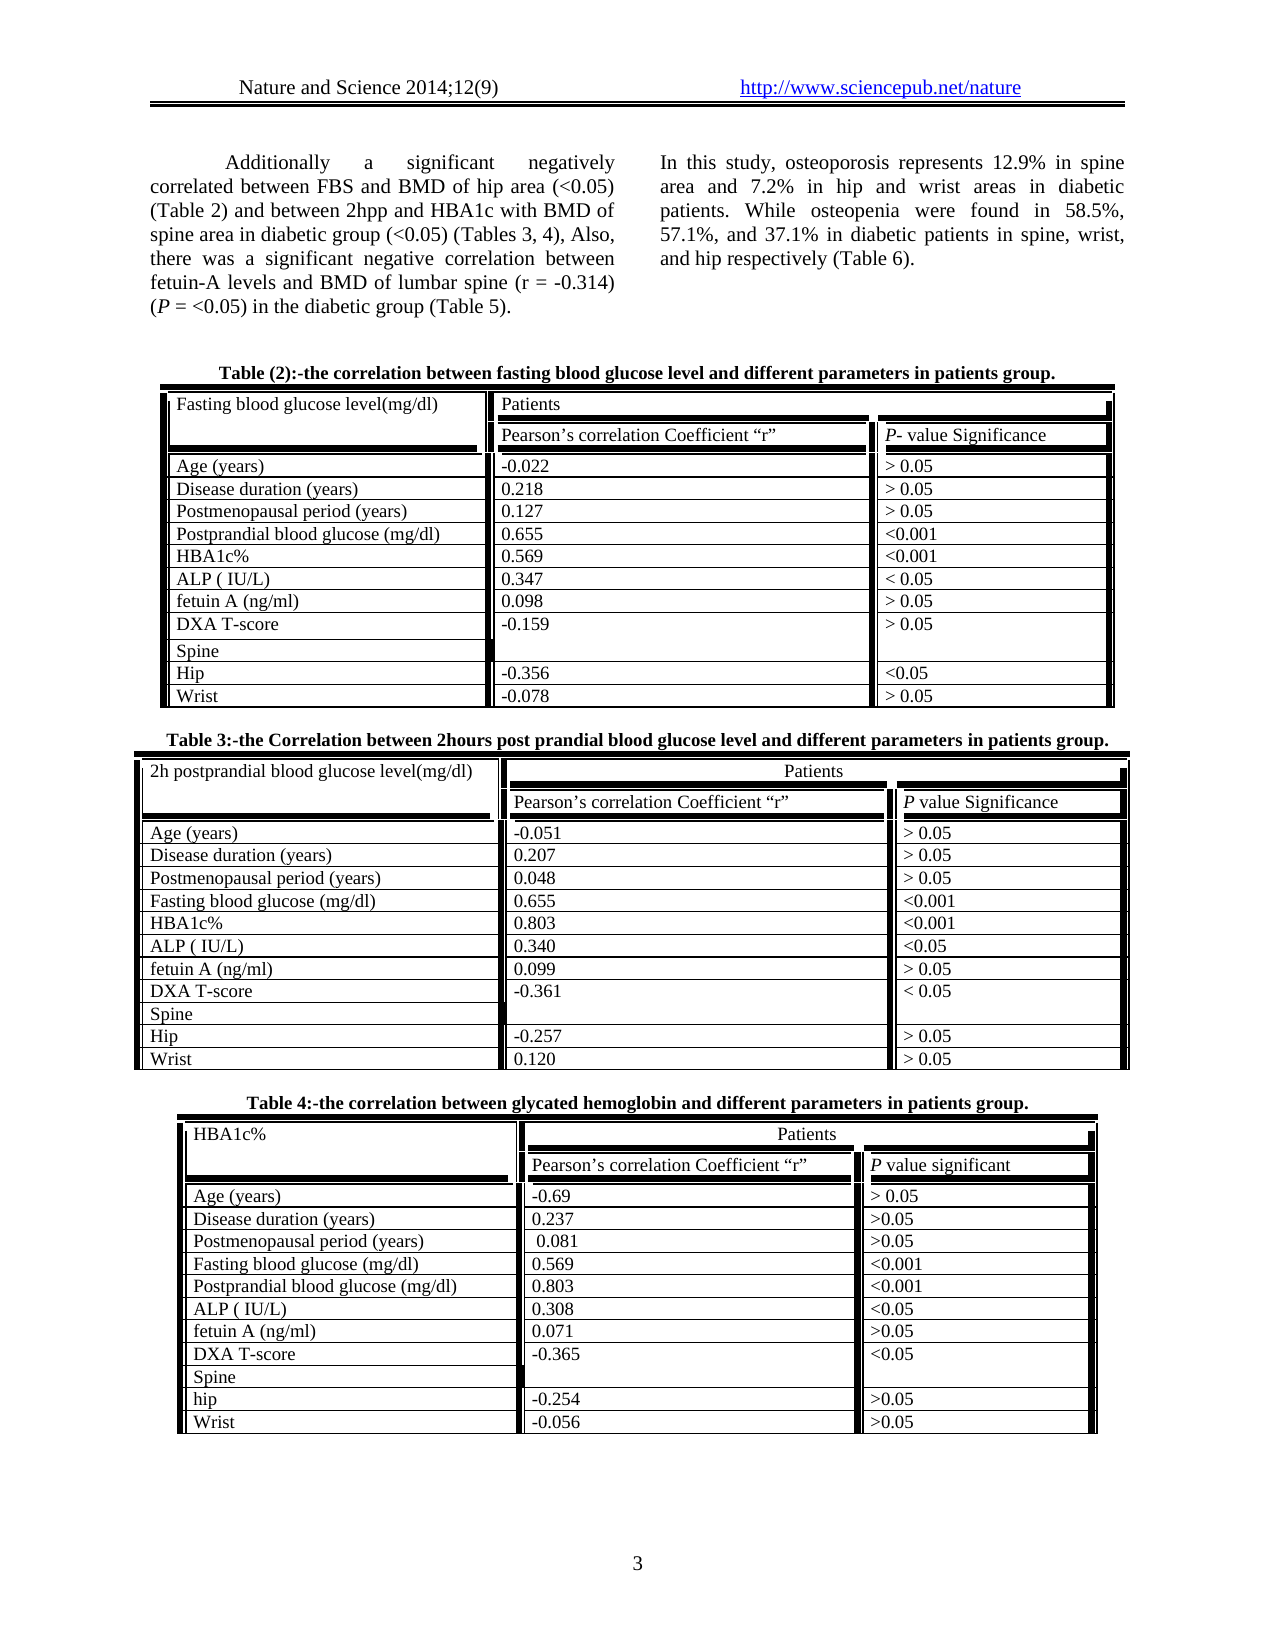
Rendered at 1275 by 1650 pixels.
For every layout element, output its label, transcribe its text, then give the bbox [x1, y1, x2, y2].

table_cell > 0.05 [878, 500, 1106, 522]
table_cell >0.05 [864, 1208, 1088, 1229]
table_cell ALP ( IU/L) [143, 935, 498, 956]
table_cell > 0.05 [897, 867, 1120, 888]
table_cell > 0.05 [878, 478, 1106, 499]
table_cell fetuin A (ng/ml) [143, 958, 498, 979]
table_cell DXA T-score [170, 613, 485, 638]
table_cell <0.001 [897, 912, 1120, 934]
table_cell 0.340 [507, 935, 887, 956]
table_cell > 0.05 [897, 1025, 1120, 1047]
table_cell >0.05 [864, 1388, 1088, 1410]
table_cell Wrist [170, 685, 485, 706]
text In this study, osteoporosis represents 12.9% in spine area and 7.2% in hip and wrist areas in diabetic patients. While osteopenia were found in 58.5%, 57.1%, and 37.1% in diabetic patients in spine, wrist, and hip respectively (Table 6). [660, 150, 1125, 270]
table_cell P value Significance [892, 781, 1125, 812]
table_cell 0.099 [507, 958, 887, 979]
text Table (2):-the correlation between fasting blood glucose level and different parameters in patients group. [150, 362, 1125, 383]
table_cell hip [187, 1388, 516, 1410]
table_cell 0.308 [525, 1298, 854, 1319]
table_cell <0.05 [864, 1298, 1088, 1319]
table_cell <0.001 [878, 523, 1106, 544]
table_cell <0.05 [864, 1343, 1088, 1387]
table_cell -0.078 [495, 685, 869, 706]
table_cell 0.071 [525, 1320, 854, 1342]
table_cell Spine [170, 640, 485, 661]
table_cell Disease duration (years) [143, 844, 498, 866]
table_cell 0.127 [495, 500, 869, 522]
table_cell <0.001 [864, 1275, 1088, 1297]
table_cell 0.207 [507, 844, 887, 866]
table_cell 0.098 [495, 590, 869, 612]
table_cell 0.218 [495, 478, 869, 499]
table_cell < 0.05 [897, 980, 1120, 1024]
table_cell 0.120 [507, 1048, 887, 1069]
table_cell Hip [170, 662, 485, 684]
table_cell 0.569 [525, 1253, 854, 1274]
table_cell 0.803 [525, 1275, 854, 1297]
table_cell Postprandial blood glucose (mg/dl) [170, 523, 485, 544]
table_cell Wrist [143, 1048, 498, 1069]
table_cell <0.001 [878, 545, 1106, 567]
table_cell HBA1c% [143, 912, 498, 934]
table_cell fetuin A (ng/ml) [170, 590, 485, 612]
table_header HBA1c% [182, 1120, 520, 1175]
table_cell DXA T-score [143, 980, 498, 1002]
table_cell 0.655 [495, 523, 869, 544]
table_cell Postmenopausal period (years) [187, 1230, 516, 1252]
table_cell Disease duration (years) [187, 1208, 516, 1229]
text Additionally a significant negatively correlated between FBS and BMD of hip area (<0.05) (Table 2) and between 2hpp and HBA1c with BMD of spine area in diabetic group (<0.05) (Tables 3, 4), Also, there was a significant negative correlation between fetuin-A levels and BMD of lumbar spine (r = -0.314) (P = <0.05) in the diabetic group (Table 5). [150, 150, 615, 318]
table_cell 0.803 [507, 912, 887, 934]
table_cell 0.655 [507, 890, 887, 911]
table_cell -0.051 [502, 813, 892, 843]
table_cell <0.05 [897, 935, 1120, 956]
table_cell -0.365 [525, 1343, 854, 1387]
table_cell -0.257 [507, 1025, 887, 1047]
table_cell Age (years) [167, 445, 490, 476]
table_header Patients [507, 760, 1125, 781]
table_cell <0.05 [878, 662, 1106, 684]
table_cell Spine [143, 1003, 498, 1024]
table_cell Fasting blood glucose (mg/dl) [187, 1253, 516, 1274]
table_cell -0.361 [507, 980, 887, 1024]
table_cell 0.237 [525, 1208, 854, 1229]
table_cell Postprandial blood glucose (mg/dl) [187, 1275, 516, 1297]
table_cell ALP ( IU/L) [170, 568, 485, 589]
table_cell Pearson’s correlation Coefficient “r” [502, 781, 892, 812]
table_cell Pearson’s correlation Coefficient “r” [520, 1145, 859, 1175]
table_cell 0.569 [495, 545, 869, 567]
table_cell DXA T-score [187, 1343, 516, 1364]
table_cell > 0.05 [874, 445, 1110, 476]
table_cell fetuin A (ng/ml) [187, 1320, 516, 1342]
table_cell -0.056 [525, 1411, 854, 1432]
table_cell 0.347 [495, 568, 869, 589]
table_cell -0.159 [495, 613, 869, 661]
table_cell Wrist [187, 1411, 516, 1432]
table_cell 0.048 [507, 867, 887, 888]
table_cell >0.05 [864, 1320, 1088, 1342]
table_cell Age (years) [183, 1175, 520, 1206]
table_cell Pearson’s correlation Coefficient “r” [490, 415, 873, 445]
table_cell Postmenopausal period (years) [170, 500, 485, 522]
table_cell > 0.05 [859, 1175, 1093, 1206]
table_header Fasting blood glucose level(mg/dl) [165, 390, 490, 445]
table_cell Postmenopausal period (years) [143, 867, 498, 888]
table_cell P- value Significance [874, 415, 1110, 445]
table_cell Age (years) [140, 813, 502, 843]
table_cell > 0.05 [892, 813, 1125, 843]
table_cell > 0.05 [897, 844, 1120, 866]
table_cell ALP ( IU/L) [187, 1298, 516, 1319]
table_cell Fasting blood glucose (mg/dl) [143, 890, 498, 911]
table_cell > 0.05 [878, 613, 1106, 661]
table_cell <0.001 [897, 890, 1120, 911]
table_cell > 0.05 [878, 590, 1106, 612]
table_cell Spine [187, 1366, 516, 1387]
table_cell -0.254 [525, 1388, 854, 1410]
table_cell < 0.05 [878, 568, 1106, 589]
table_cell >0.05 [864, 1411, 1088, 1432]
table_header 2h postprandial blood glucose level(mg/dl) [139, 757, 502, 812]
table_cell > 0.05 [897, 958, 1120, 979]
table_cell -0.022 [490, 445, 873, 476]
table_cell > 0.05 [897, 1048, 1120, 1069]
table_cell <0.001 [864, 1253, 1088, 1274]
text Table 4:-the correlation between glycated hemoglobin and different parameters in patients group. [150, 1092, 1125, 1113]
text Table 3:-the Correlation between 2hours post prandial blood glucose level and different parameters in patients group. [150, 729, 1125, 751]
table_header Patients [525, 1123, 1093, 1144]
table_cell -0.356 [495, 662, 869, 684]
table_cell Hip [143, 1025, 498, 1047]
table_cell Disease duration (years) [170, 478, 485, 499]
table_cell >0.05 [864, 1230, 1088, 1252]
table_cell 0.081 [525, 1230, 854, 1252]
table_cell HBA1c% [170, 545, 485, 567]
table_header Patients [494, 393, 1110, 414]
table_cell -0.69 [520, 1175, 859, 1206]
table_cell P value significant [859, 1145, 1093, 1175]
table_cell > 0.05 [878, 685, 1106, 706]
